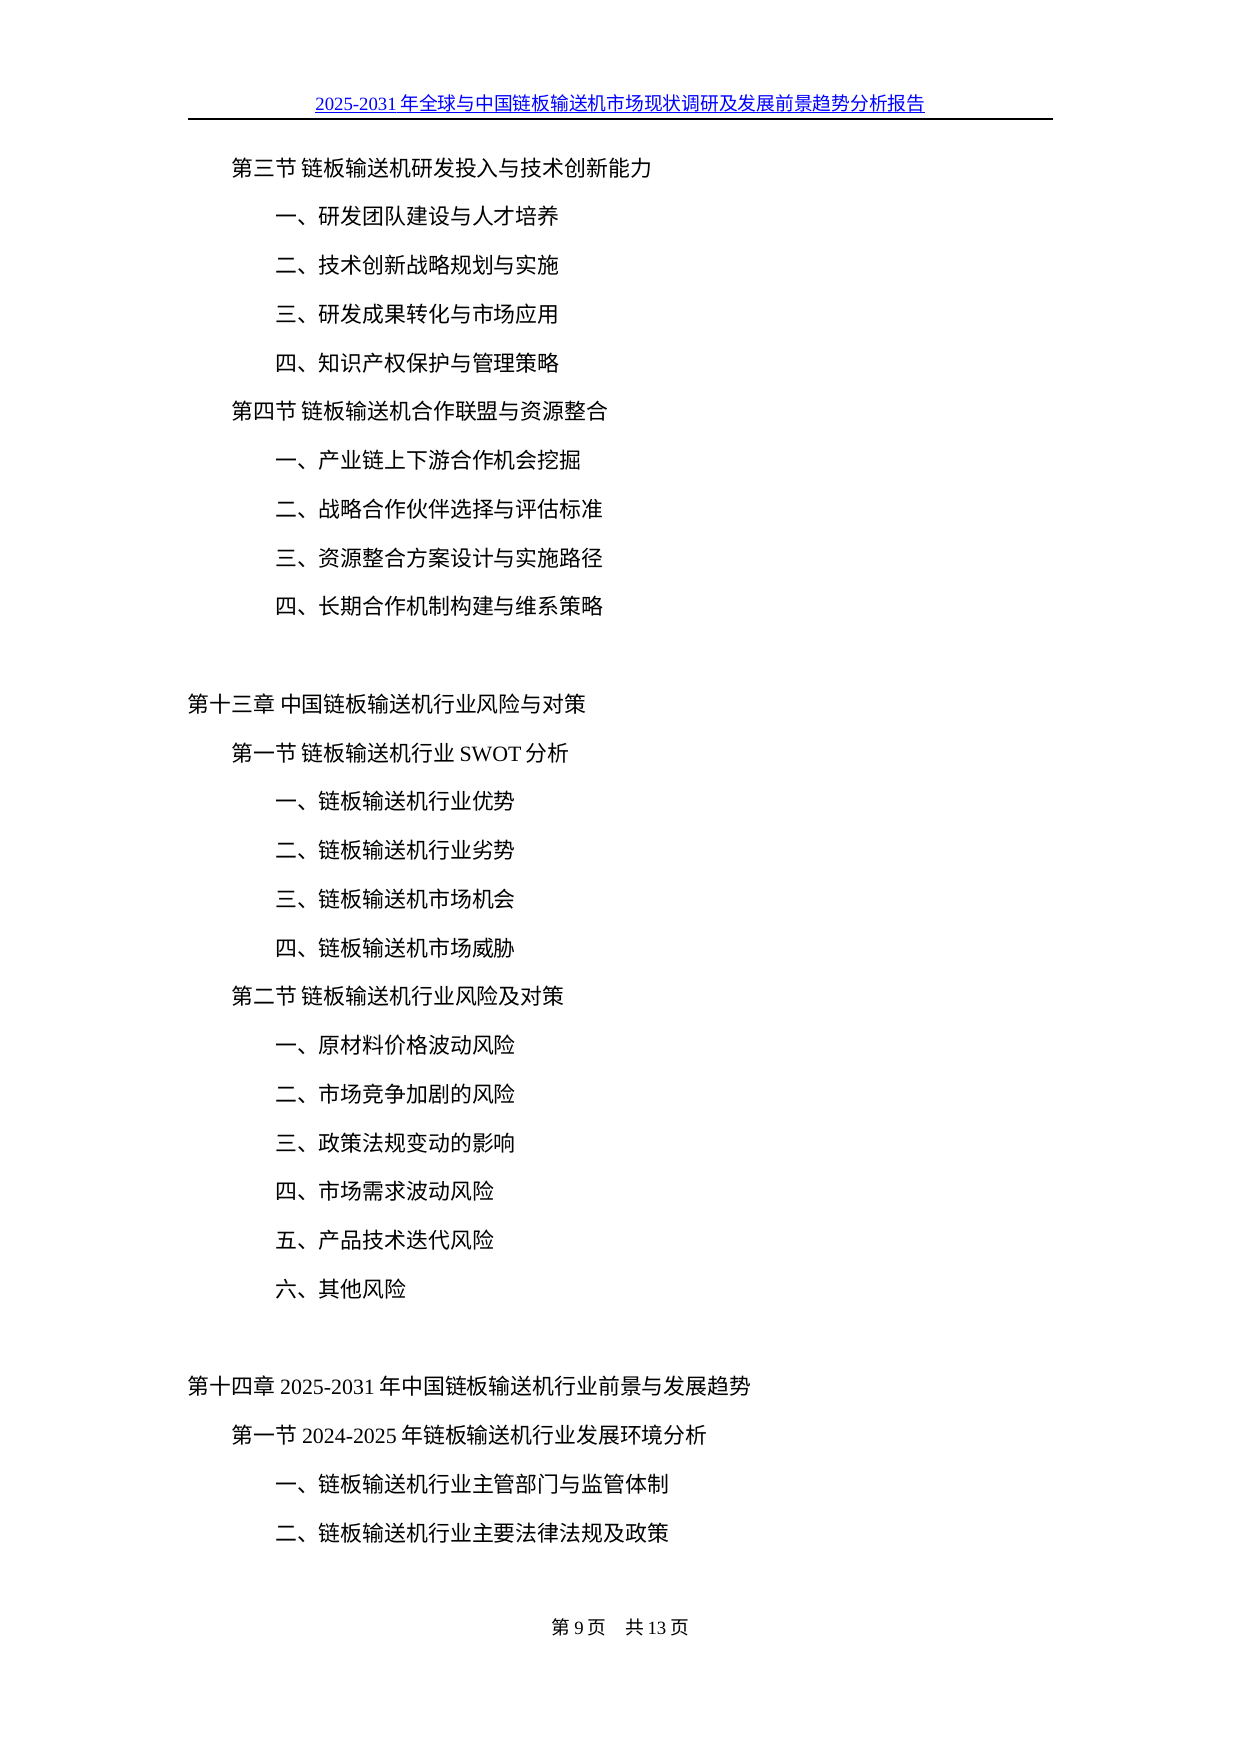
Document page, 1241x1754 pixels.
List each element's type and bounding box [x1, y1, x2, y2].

text [187, 150, 1053, 1548]
